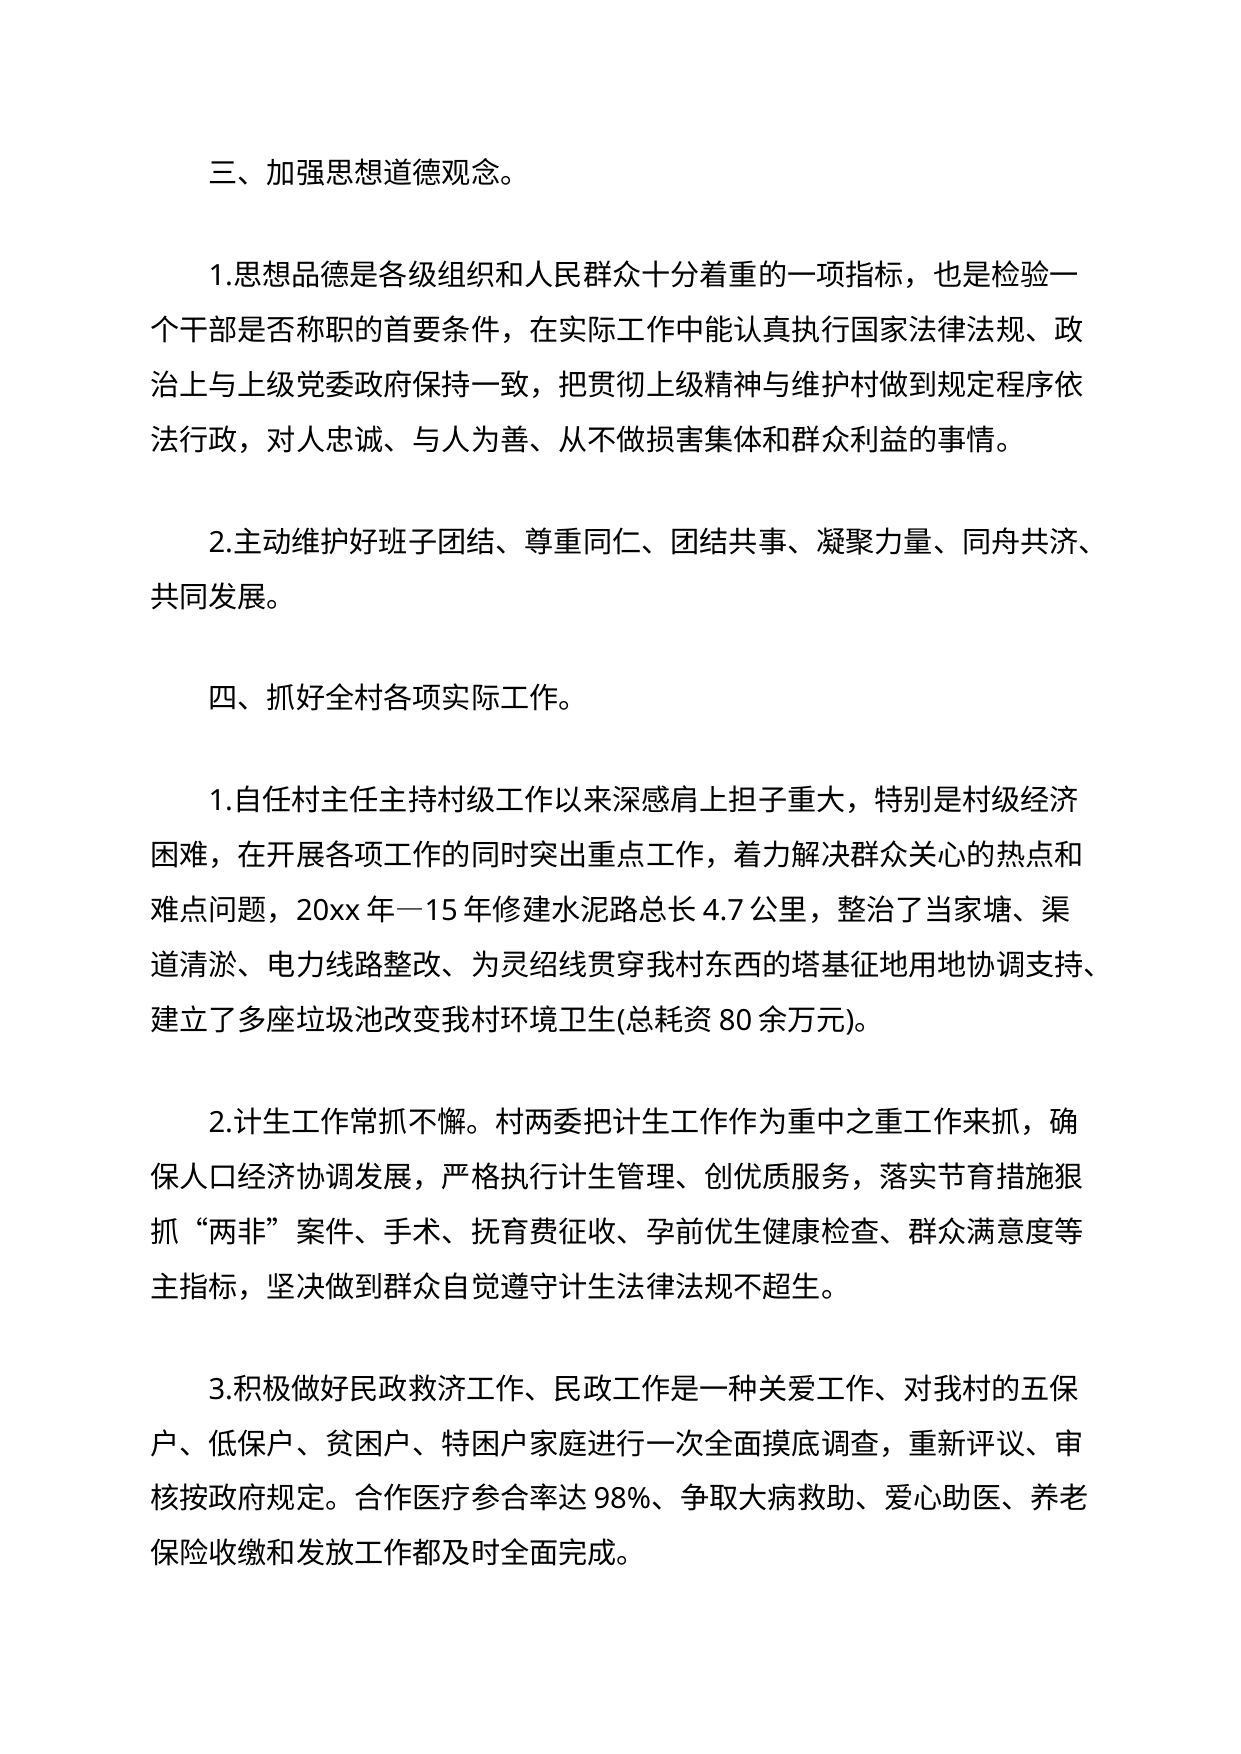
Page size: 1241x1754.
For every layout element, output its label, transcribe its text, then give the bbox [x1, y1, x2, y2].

text 1.思想品德是各级组织和人民群众十分着重的一项指标，也是检验一个干部是否称职的首要条件，在实际工作中能认真执行国家法律法规、政治上与上级党委政府保持一致，把贯彻上级精神与维护村做到规定程序依法行政，对人忠诚、与人为善、从不做损害集体和群众利益的事情。 [150, 252, 1090, 459]
text 2.主动维护好班子团结、尊重同仁、团结共事、凝聚力量、同舟共济、共同发展。 [150, 518, 1090, 616]
text 1.自任村主任主持村级工作以来深感肩上担子重大，特别是村级经济困难，在开展各项工作的同时突出重点工作，着力解决群众关心的热点和难点问题，20xx年—15年修建水泥路总长4.7公里，整治了当家塘、渠道清淤、电力线路整改、为灵绍线贯穿我村东西的塔基征地用地协调支持、建立了多座垃圾池改变我村环境卫生(总耗资80余万元)。 [150, 777, 1090, 1039]
text 三、加强思想道德观念。 [150, 150, 1090, 192]
text 2.计生工作常抓不懈。村两委把计生工作作为重中之重工作来抓，确保人口经济协调发展，严格执行计生管理、创优质服务，落实节育措施狠抓“两非”案件、手术、抚育费征收、孕前优生健康检查、群众满意度等主指标，坚决做到群众自觉遵守计生法律法规不超生。 [150, 1099, 1090, 1306]
text 3.积极做好民政救济工作、民政工作是一种关爱工作、对我村的五保户、低保户、贫困户、特困户家庭进行一次全面摸底调查，重新评议、审核按政府规定。合作医疗参合率达98%、争取大病救助、爱心助医、养老保险收缴和发放工作都及时全面完成。 [150, 1365, 1090, 1572]
text 四、抓好全村各项实际工作。 [150, 675, 1090, 717]
